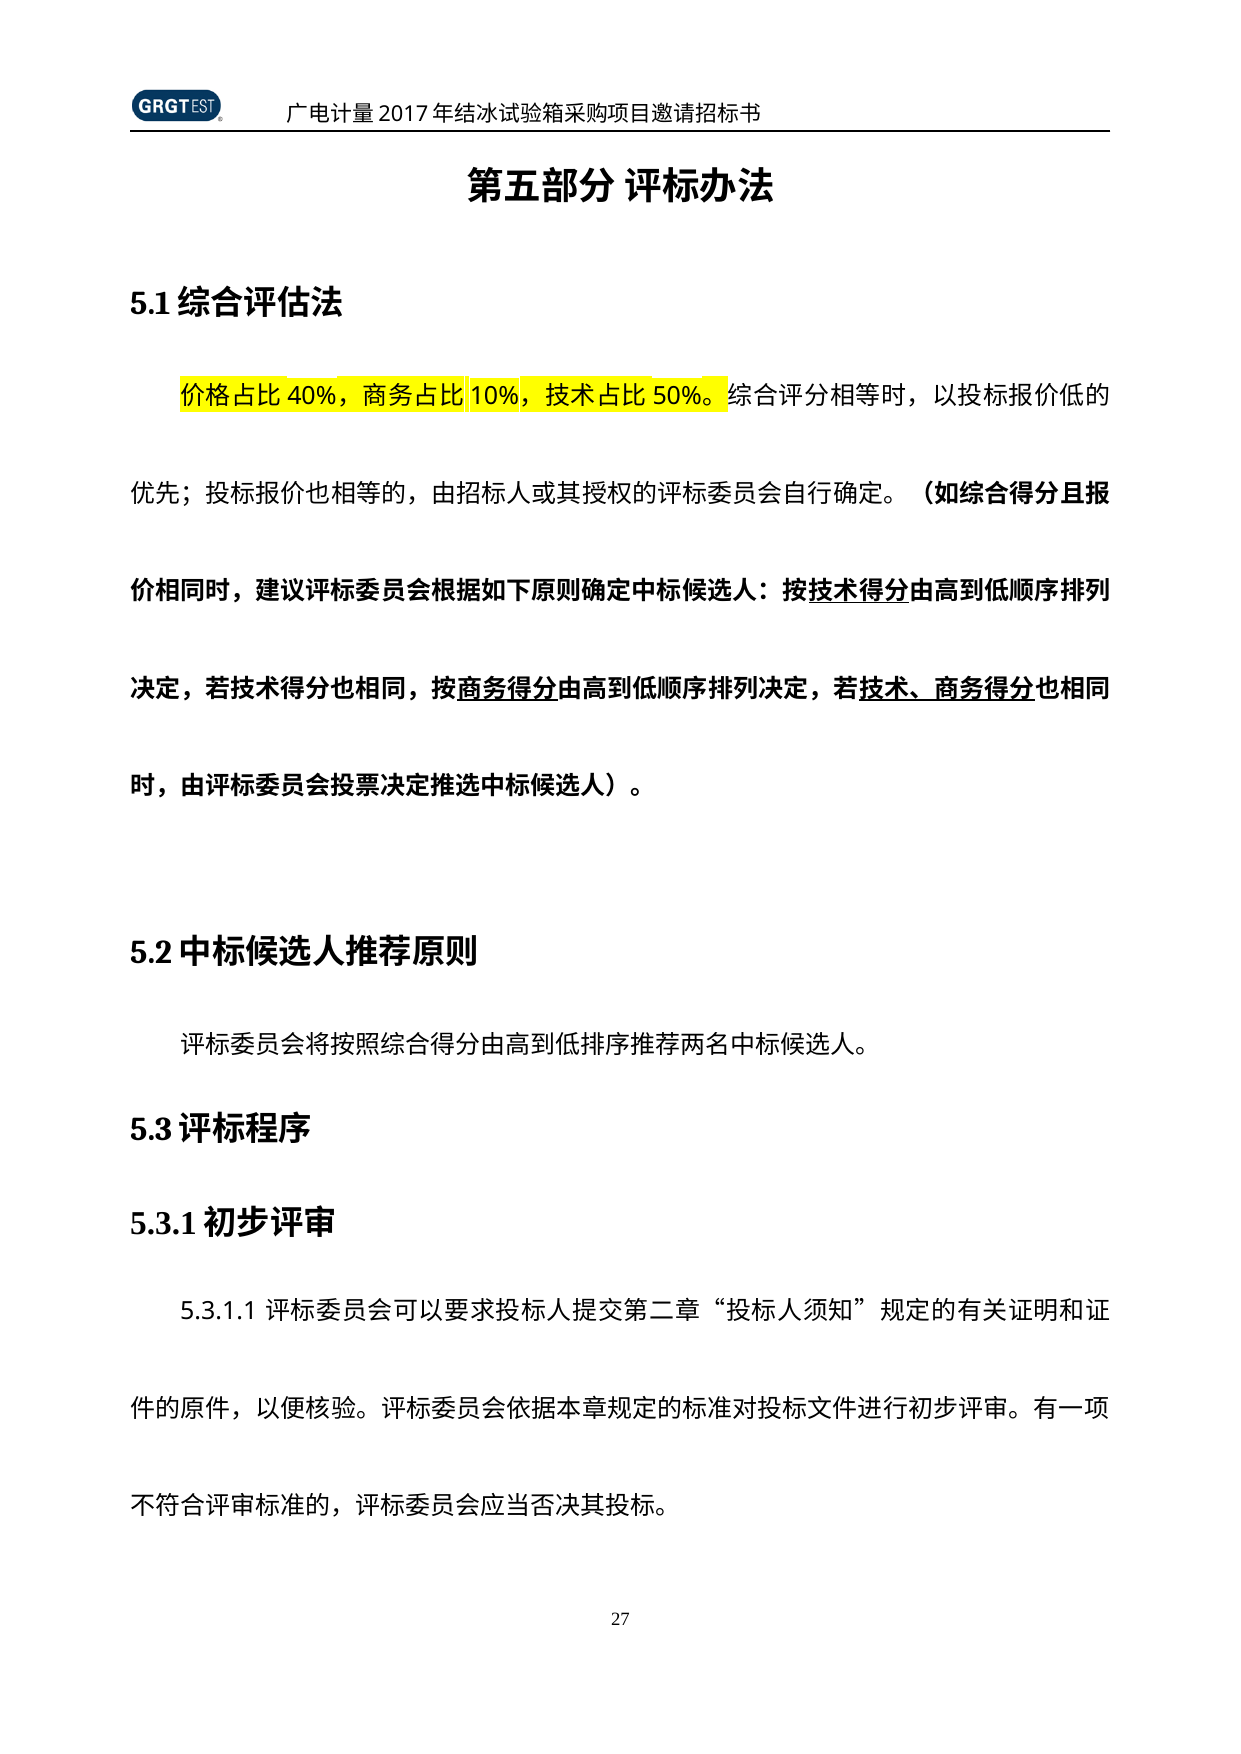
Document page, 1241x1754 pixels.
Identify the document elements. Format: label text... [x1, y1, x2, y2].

picture [129, 88, 224, 122]
subtitle 5.3评标程序 [130, 1093, 1110, 1158]
subtitle 5.3.1初步评审 [130, 1187, 1110, 1252]
subtitle 第五部分 评标办法 [130, 151, 1110, 216]
subtitle 5.2中标候选人推荐原则 [130, 916, 1110, 981]
text 评标委员会将按照综合得分由高到低排序推荐两名中标候选人。 [130, 1010, 1110, 1075]
text 价格占比40%，商务占比10%，技术占比50%。综合评分相等时，以投标报价低的优先；投标报价也相等的，由招标人或其授权的评标委员会自行确定。（如综合得分且报价相同时，建议评标委员会根据如下原则确定中标候选人：按技术得分由高到低顺序排列决定，若技术得分也相同，按商务得分由高到低顺序排列决定，若技术、商务得分也相同时，由评标委员会投票决定推选中标候选人）。 [130, 361, 1110, 816]
subtitle 5.1综合评估法 [130, 267, 1110, 332]
text 5.3.1.1 评标委员会可以要求投标人提交第二章“投标人须知”规定的有关证明和证件的原件，以便核验。评标委员会依据本章规定的标准对投标文件进行初步评审。有一项不符合评审标准的，评标委员会应当否决其投标。 [130, 1276, 1110, 1536]
